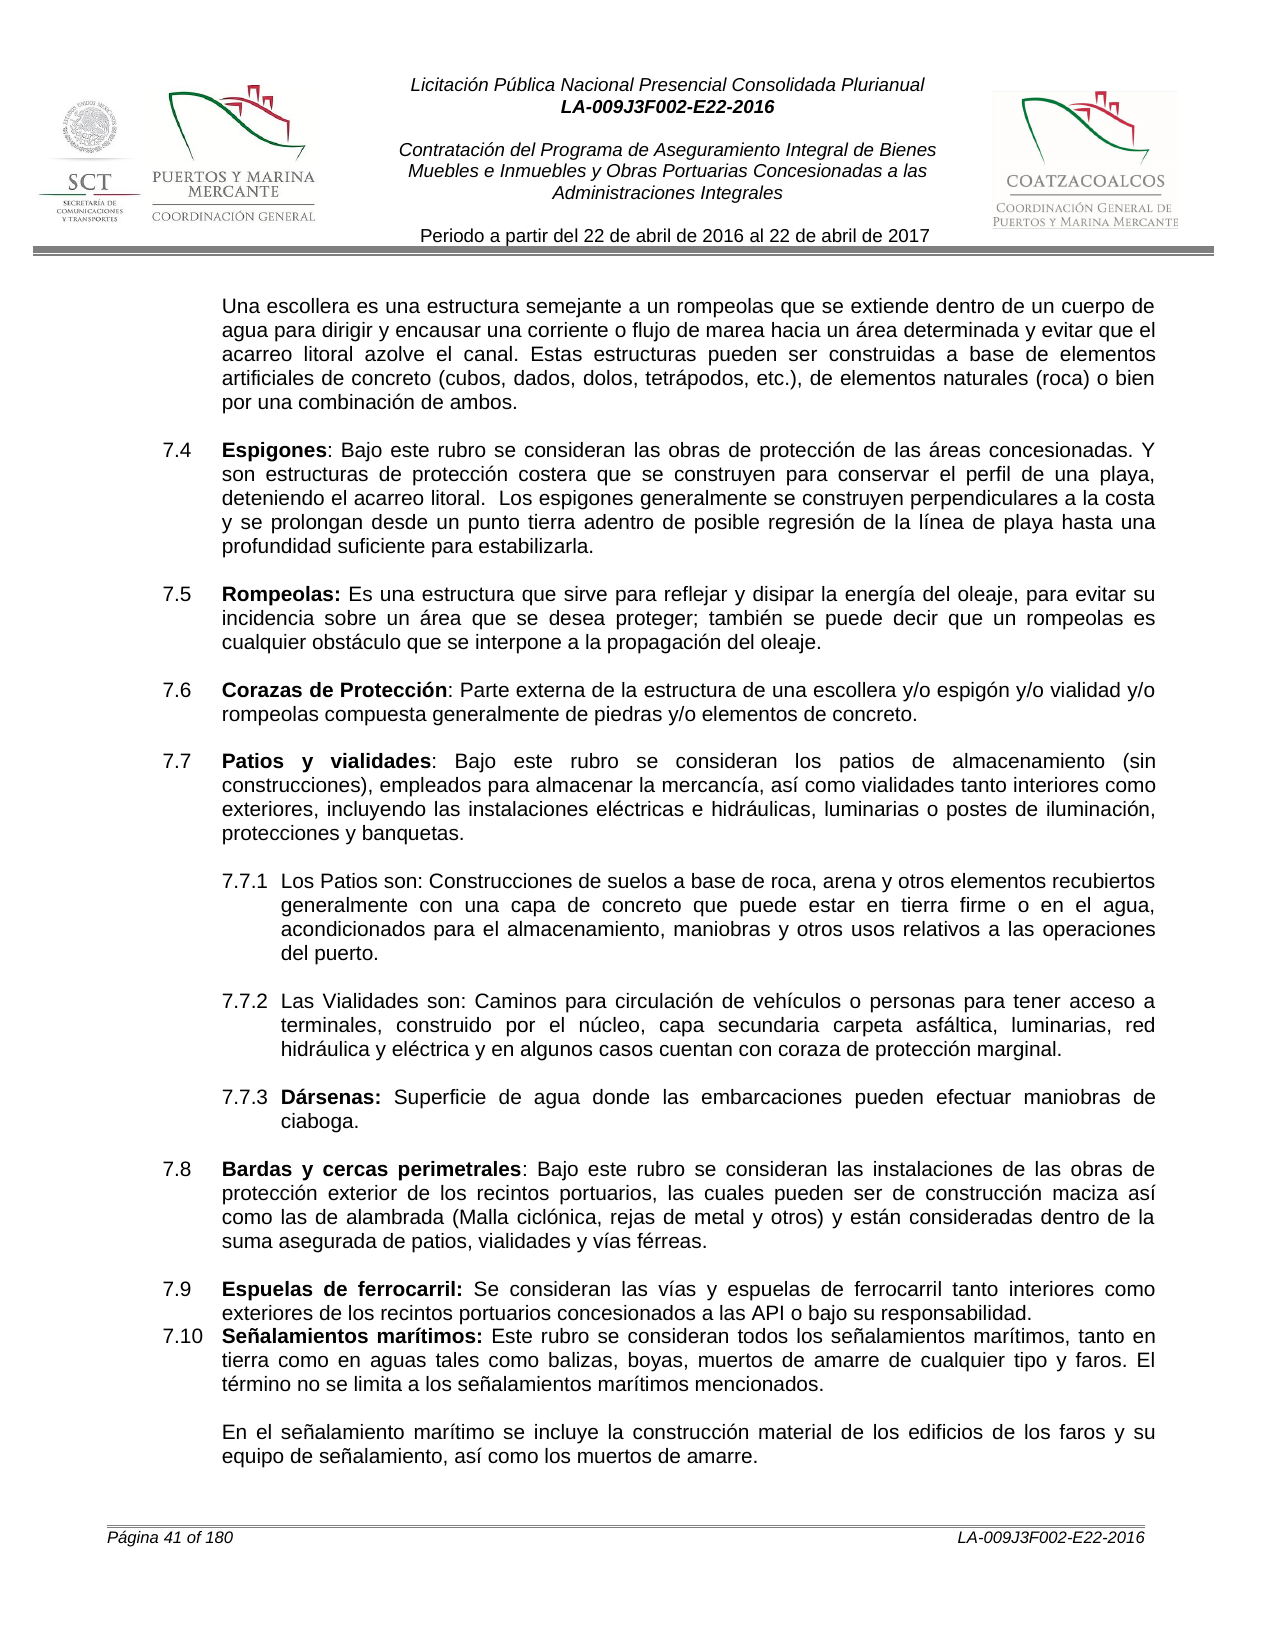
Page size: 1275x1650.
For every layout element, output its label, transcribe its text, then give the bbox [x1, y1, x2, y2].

text 7.10 Señalamientos marítimos: Este rubro se consideran todos los señalamientos marítimos, tanto en tierra como en aguas tales como balizas, boyas, muertos de amarre de cualquier tipo y faros. El término no se limita a los señalamientos marítimos mencionados. [162, 1324, 1157, 1396]
picture [992, 91, 1179, 229]
text 7.7.1 Los Patios son: Construcciones de suelos a base de roca, arena y otros elementos recubiertos generalmente con una capa de concreto que puede estar en tierra firme o en el agua, acondicionados para el almacenamiento, maniobras y otros usos relativos a las operaciones del puerto. [222, 869, 1157, 965]
text Una escollera es una estructura semejante a un rompeolas que se extiende dentro de un cuerpo de agua para dirigir y encausar una corriente o flujo de marea hacia un área determinada y evitar que el acarreo litoral azolve el canal. Estas estructuras pueden ser construidas a base de elementos artificiales de concreto (cubos, dados, dolos, tetrápodos, etc.), de elementos naturales (roca) o bien por una combinación de ambos. [222, 294, 1157, 414]
text 7.7 Patios y vialidades: Bajo este rubro se consideran los patios de almacenamiento (sin construcciones), empleados para almacenar la mercancía, así como vialidades tanto interiores como exteriores, incluyendo las instalaciones eléctricas e hidráulicas, luminarias o postes de iluminación, protecciones y banquetas. [162, 749, 1157, 845]
text 7.7.3 Dársenas: Superficie de agua donde las embarcaciones pueden efectuar maniobras de ciaboga. [222, 1085, 1157, 1133]
picture [32, 85, 321, 235]
text 7.5 Rompeolas: Es una estructura que sirve para reflejar y disipar la energía del oleaje, para evitar su incidencia sobre un área que se desea proteger; también se puede decir que un rompeolas es cualquier obstáculo que se interpone a la propagación del oleaje. [162, 582, 1157, 653]
text 7.8 Bardas y cercas perimetrales: Bajo este rubro se consideran las instalaciones de las obras de protección exterior de los recintos portuarios, las cuales pueden ser de construcción maciza así como las de alambrada (Malla ciclónica, rejas de metal y otros) y están consideradas dentro de la suma asegurada de patios, vialidades y vías férreas. [162, 1157, 1157, 1252]
text En el señalamiento marítimo se incluye la construcción material de los edificios de los faros y su equipo de señalamiento, así como los muertos de amarre. [222, 1420, 1157, 1468]
text 7.6 Corazas de Protección: Parte externa de la estructura de una escollera y/o espigón y/o vialidad y/o rompeolas compuesta generalmente de piedras y/o elementos de concreto. [162, 677, 1157, 725]
text 7.4 Espigones: Bajo este rubro se consideran las obras de protección de las áreas concesionadas. Y son estructuras de protección costera que se construyen para conservar el perfil de una playa, deteniendo el acarreo litoral. Los espigones generalmente se construyen perpendiculares a la costa y se prolongan desde un punto tierra adentro de posible regresión de la línea de playa hasta una profundidad suficiente para estabilizarla. [162, 438, 1157, 558]
text 7.9 Espuelas de ferrocarril: Se consideran las vías y espuelas de ferrocarril tanto interiores como exteriores de los recintos portuarios concesionados a las API o bajo su responsabilidad. [162, 1276, 1157, 1324]
text 7.7.2 Las Vialidades son: Caminos para circulación de vehículos o personas para tener acceso a terminales, construido por el núcleo, capa secundaria carpeta asfáltica, luminarias, red hidráulica y eléctrica y en algunos casos cuentan con coraza de protección marginal. [222, 989, 1157, 1061]
